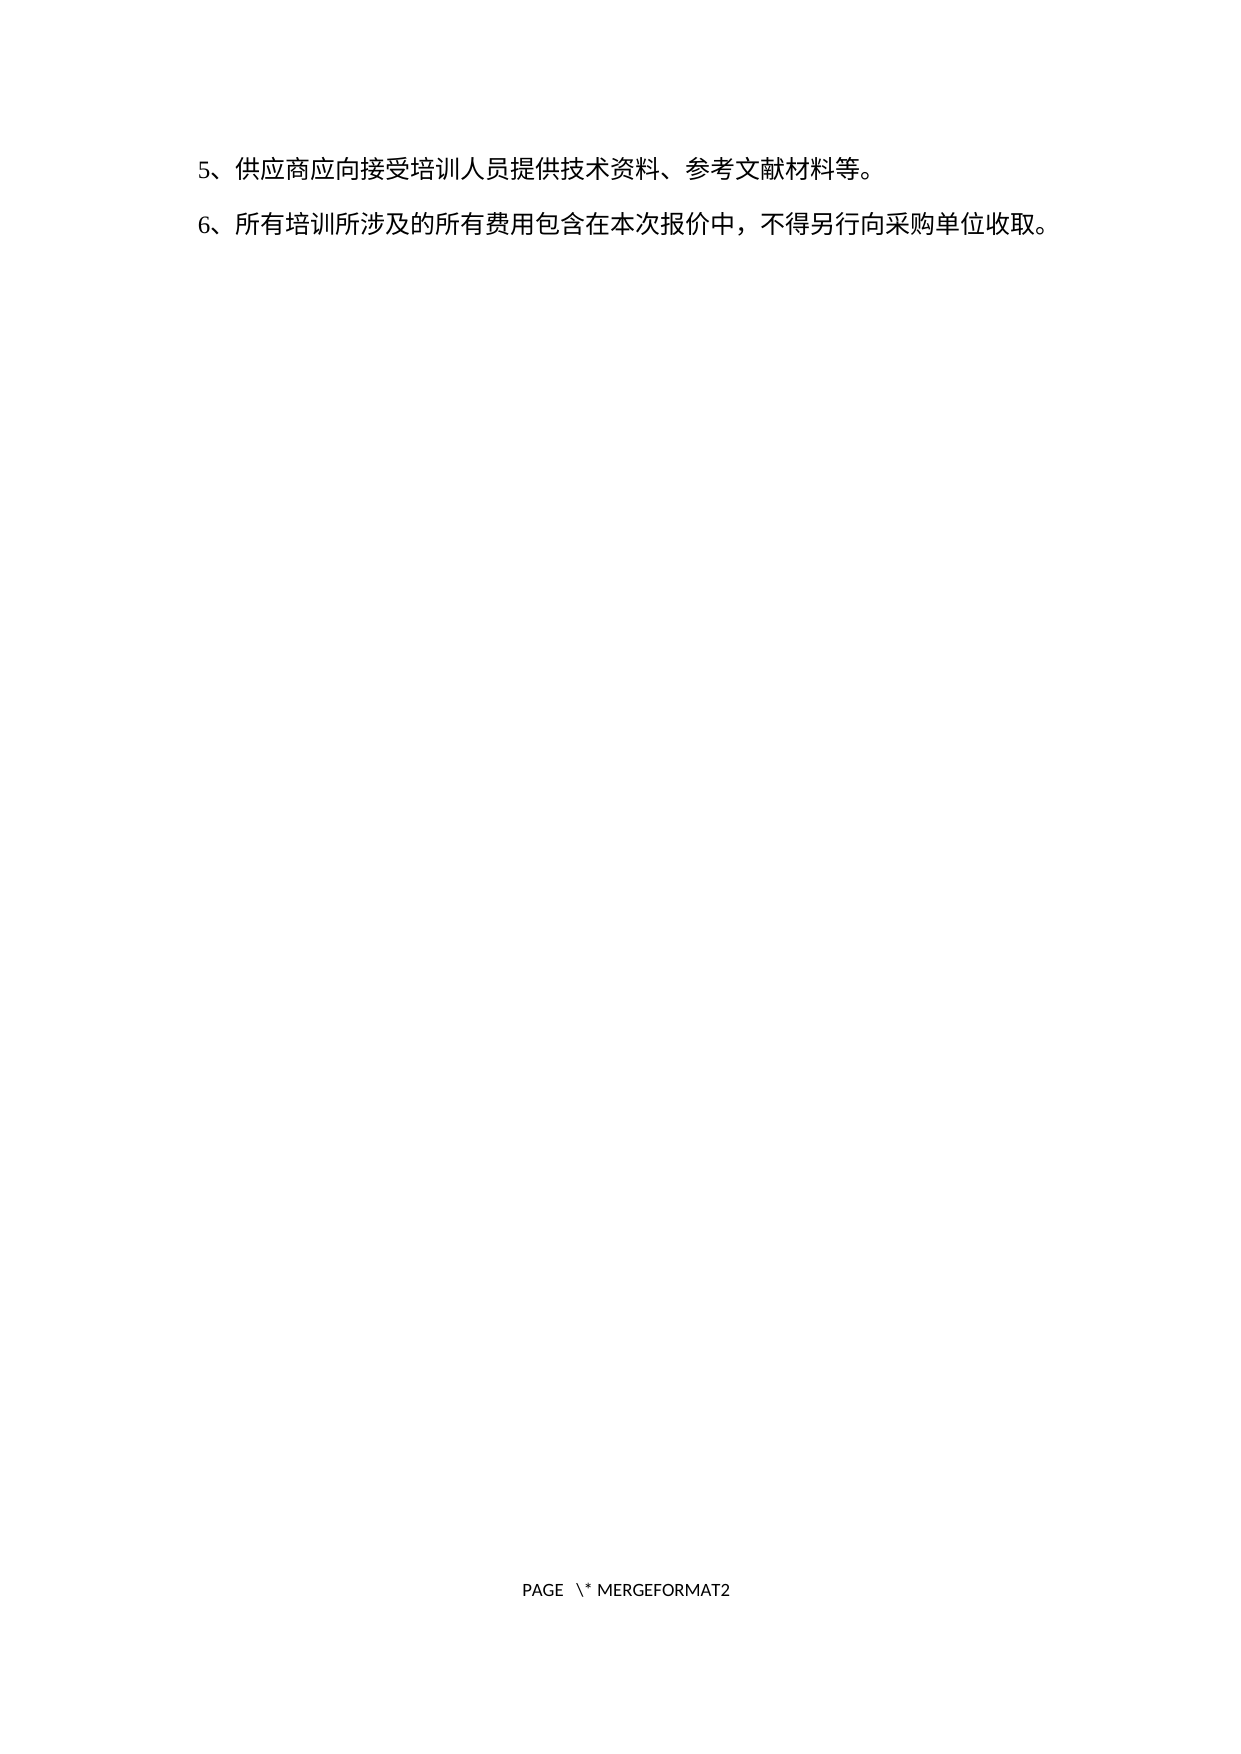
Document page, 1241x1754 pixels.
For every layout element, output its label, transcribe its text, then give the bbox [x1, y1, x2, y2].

text 5、供应商应向接受培训人员提供技术资料、参考文献材料等。 [148, 150, 1104, 186]
text 6、所有培训所涉及的所有费用包含在本次报价中，不得另行向采购单位收取。 [148, 204, 1104, 241]
